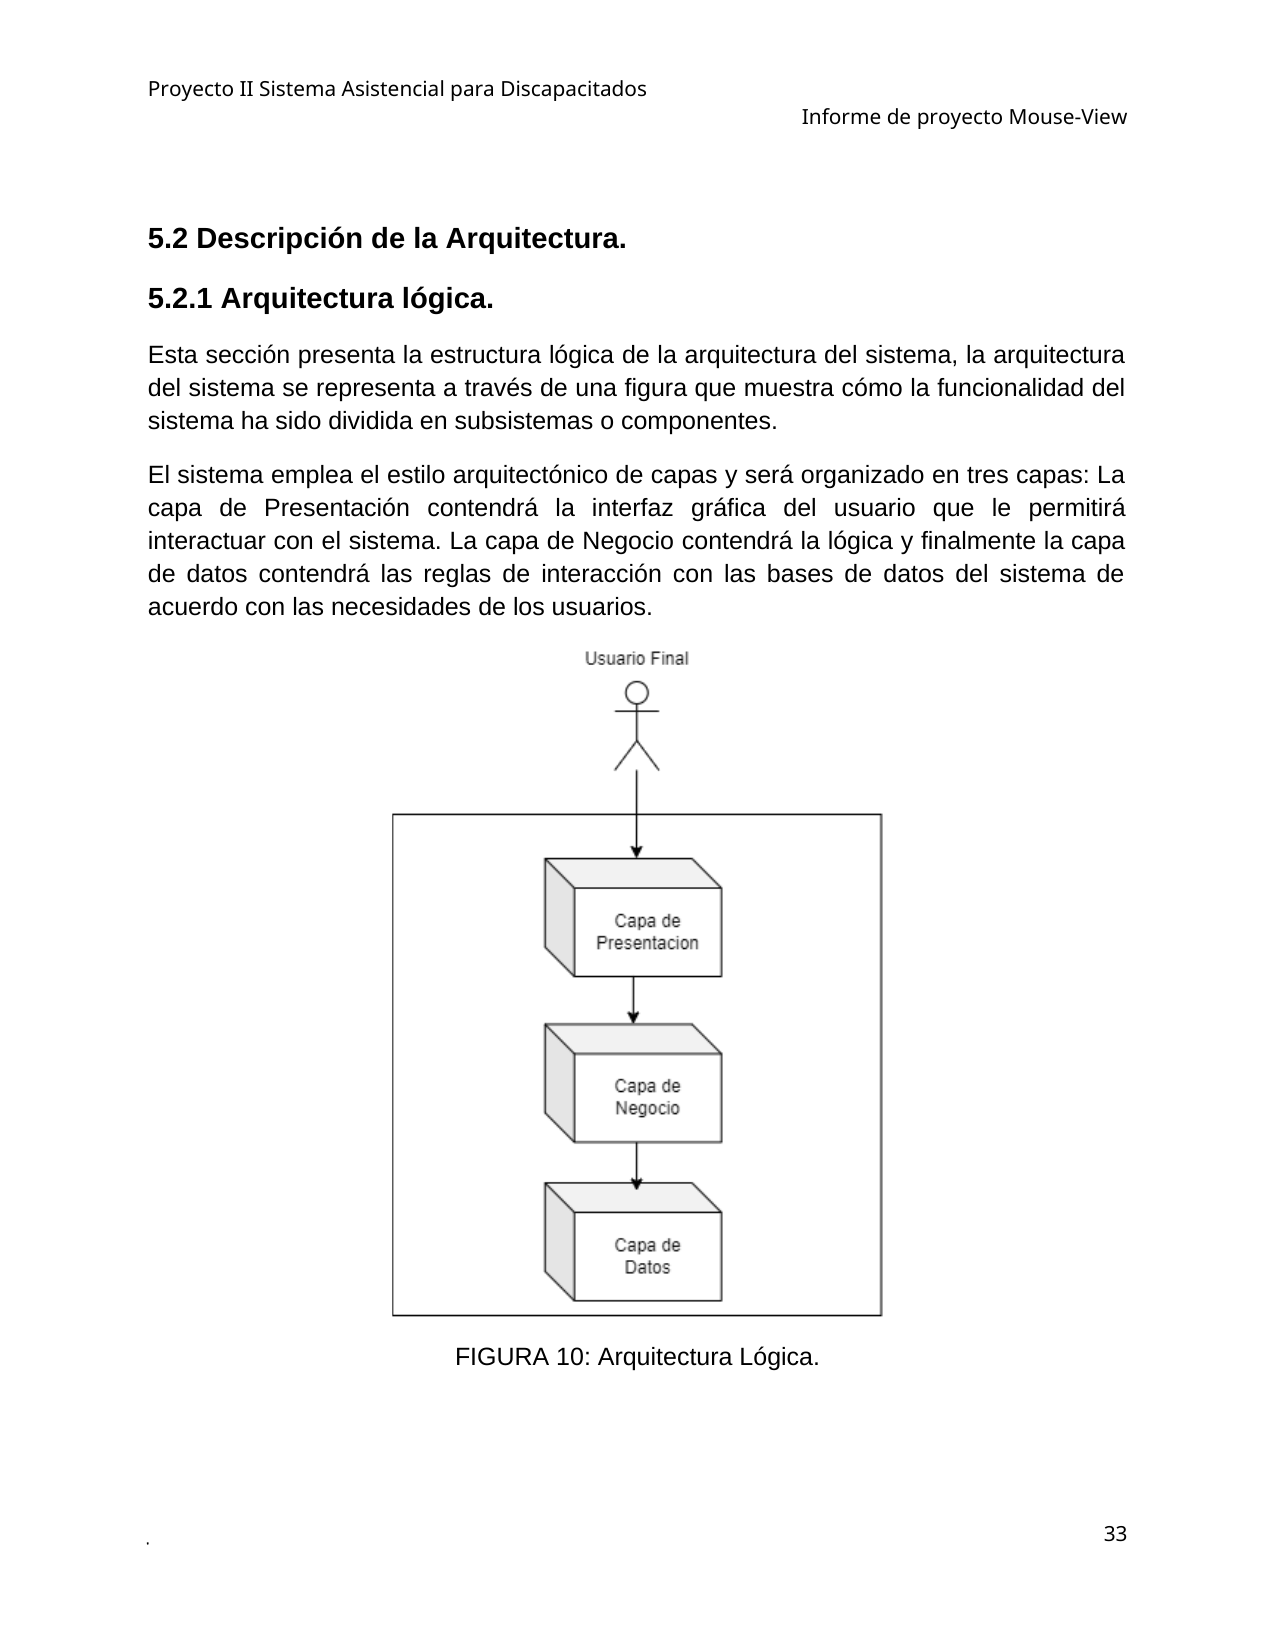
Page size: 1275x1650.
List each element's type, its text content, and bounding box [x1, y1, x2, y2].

text Esta sección presenta la estructura lógica de la arquitectura del sistema, la arquitectura del sistema se representa a través de una figura que muestra cómo la funcionalidad del sistema ha sido dividida en subsistemas o componentes. [148, 340, 1127, 435]
text FIGURA 10: Arquitectura Lógica. [148, 1342, 1127, 1371]
subtitle 5.2.1 Arquitectura lógica. [148, 281, 1127, 314]
picture [392, 646, 883, 1318]
subtitle 5.2 Descripción de la Arquitectura. [148, 221, 1127, 255]
text El sistema emplea el estilo arquitectónico de capas y será organizado en tres capas: La capa de Presentación contendrá la interfaz gráfica del usuario que le permitirá interactuar con el sistema. La capa de Negocio contendrá la lógica y finalmente la capa de datos contendrá las reglas de interacción con las bases de datos del sistema de acuerdo con las necesidades de los usuarios. [148, 460, 1127, 621]
